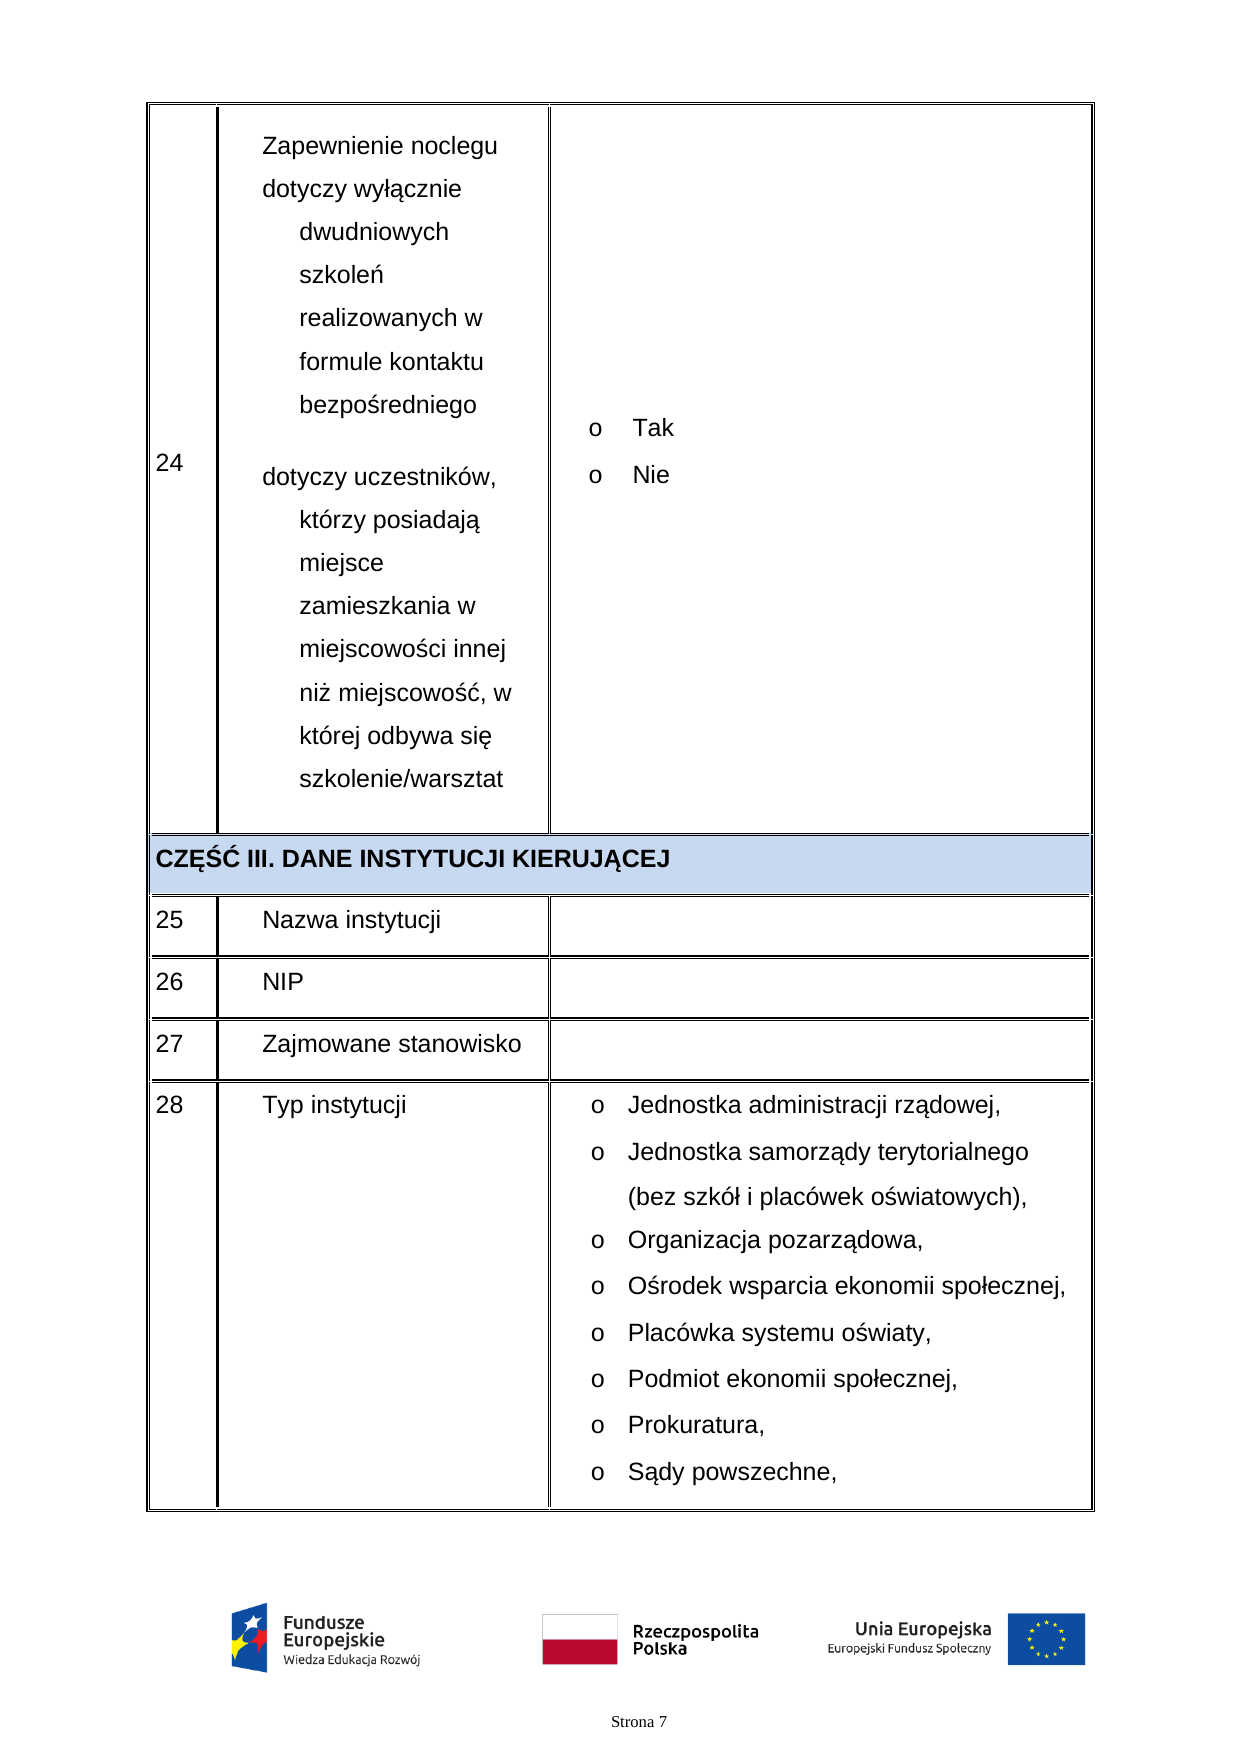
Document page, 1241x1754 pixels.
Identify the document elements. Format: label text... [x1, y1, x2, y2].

table_cell NIP [219, 959, 548, 1017]
picture [184, 1566, 1130, 1712]
table_cell 25 [150, 894, 216, 955]
table_cell Tak Nie [550, 105, 1091, 833]
table_cell Zajmowane stanowisko [219, 1021, 548, 1079]
table_cell [551, 894, 1092, 955]
table_cell 26 [150, 955, 216, 1017]
table_cell [551, 955, 1092, 1017]
table_cell [551, 1017, 1092, 1079]
table_cell Typ instytucji [217, 1083, 549, 1508]
table_cell 27 [150, 1017, 216, 1079]
table_cell CZĘŚĆ III. DANE INSTYTUCJI KIERUJĄCEJ [148, 833, 1093, 893]
table_cell 24 [148, 103, 217, 833]
table_cell Zapewnienie noclegu dotyczy wyłącznie dwudniowych szkoleń realizowanych w formule kontaktu bezpośredniego dotyczy uczestników, którzy posiadają miejsce zamieszkania w miejscowości innej niż miejscowość, w której odbywa się szkolenie/warsztat [217, 105, 549, 833]
table_cell Nazwa instytucji [219, 897, 548, 955]
table_cell 28 [150, 1079, 217, 1508]
